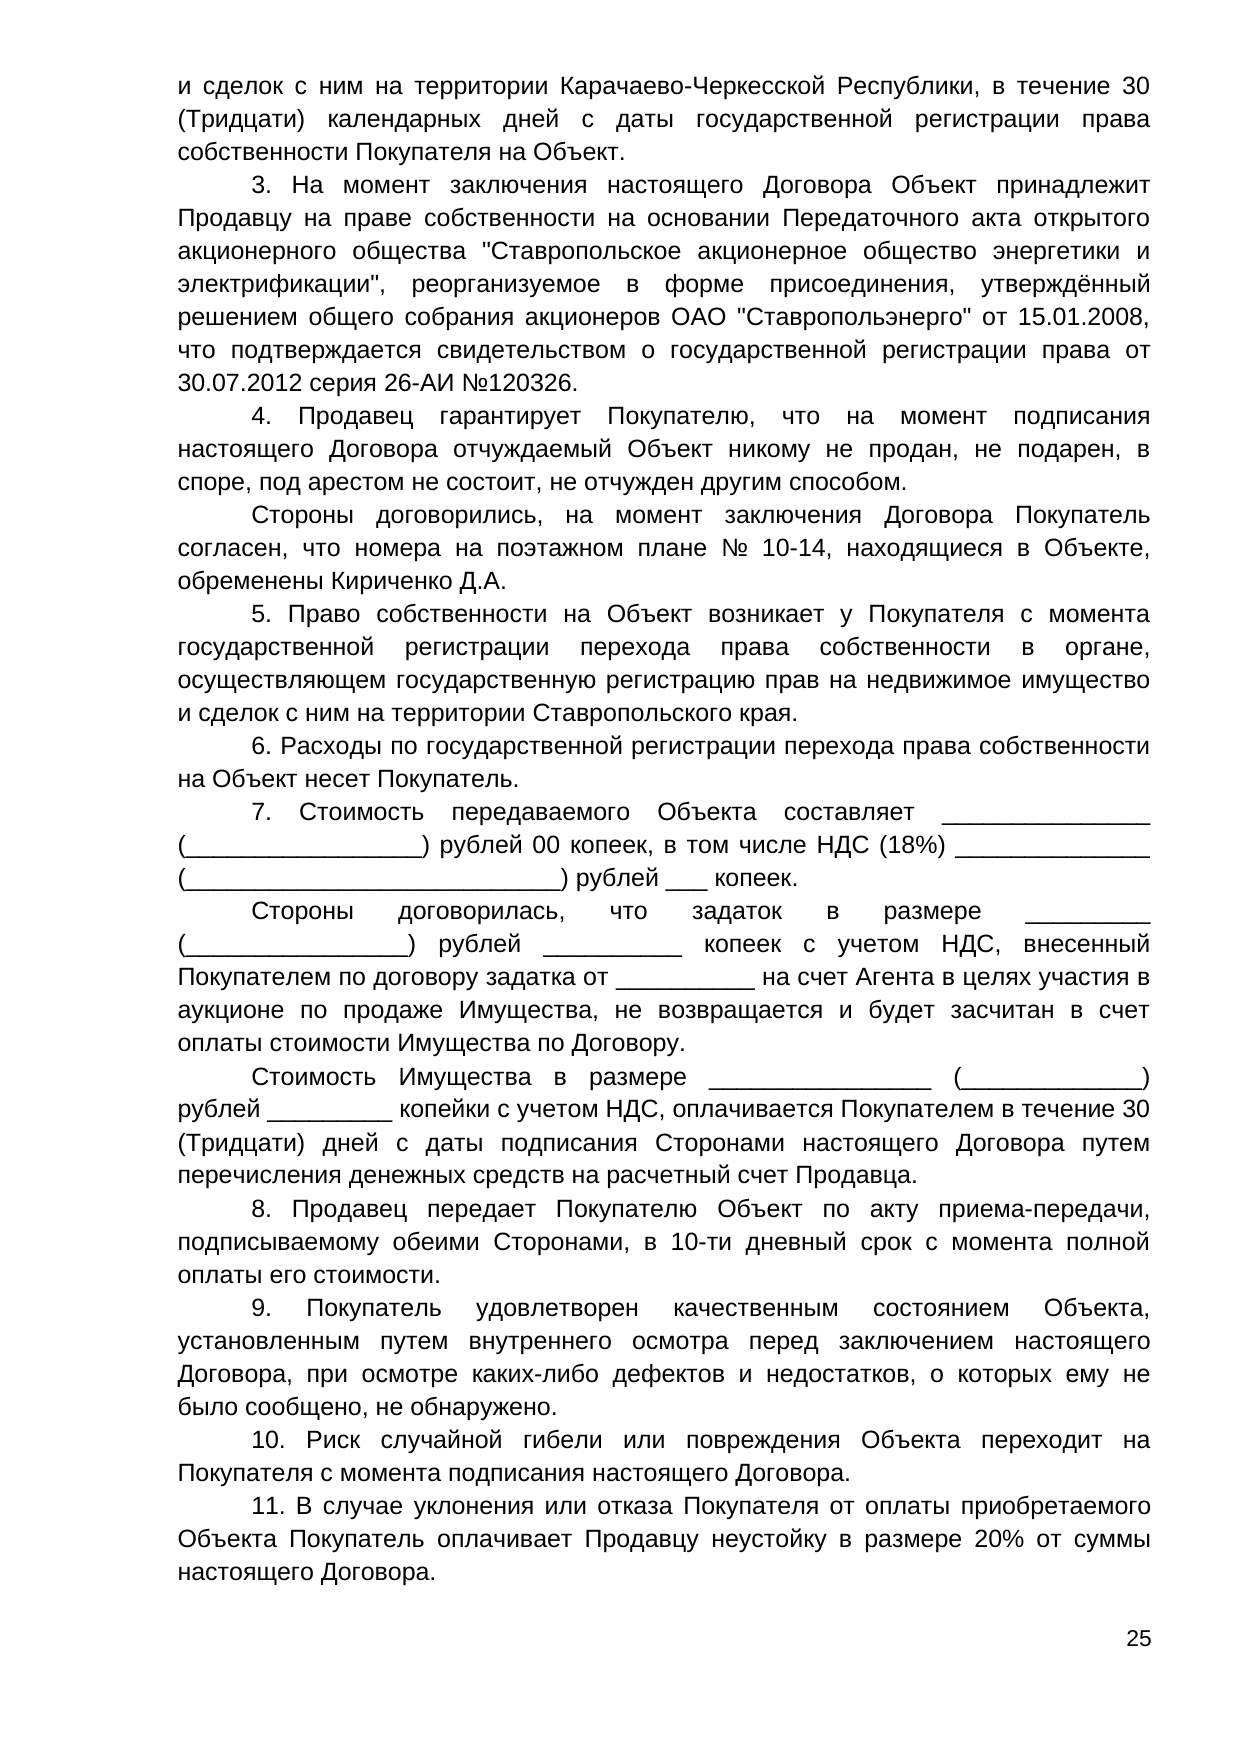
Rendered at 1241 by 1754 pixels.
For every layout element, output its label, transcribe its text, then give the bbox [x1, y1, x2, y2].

text 10. Риск случайной гибели или повреждения Объекта переходит на Покупателя с момента подписания настоящего Договора. [177, 1425, 1152, 1486]
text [177, 71, 1152, 166]
text 9. Покупатель удовлетворен качественным состоянием Объекта, установленным путем внутреннего осмотра перед заключением настоящего Договора, при осмотре каких-либо дефектов и недостатков, о которых ему не было сообщено, не обнаружено. [177, 1293, 1152, 1420]
text 3. На момент заключения настоящего Договора Объект принадлежит Продавцу на праве собственности на основании Передаточного акта открытого акционерного общества "Ставропольское акционерное общество энергетики и электрификации", реорганизуемое в форме присоединения, утверждённый решением общего собрания акционеров ОАО "Ставропольэнерго" от 15.01.2008, что подтверждается свидетельством о государственной регистрации права от 30.07.2012 серия 26-АИ №120326. [177, 170, 1152, 397]
text Стороны договорились, на момент заключения Договора Покупатель согласен, что номера на поэтажном плане № 10-14, находящиеся в Объекте, обременены Кириченко Д.А. [177, 500, 1152, 595]
text Стороны договорилась, что задаток в размере _________ (________________) рублей __________ копеек с учетом НДС, внесенный Покупателем по договору задатка от __________ на счет Агента в целях участия в аукционе по продаже Имущества, не возвращается и будет засчитан в счет оплаты стоимости Имущества по Договору. [177, 896, 1152, 1057]
text Стоимость Имущества в размере ________________ (_____________) рублей _________ копейки с учетом НДС, оплачивается Покупателем в течение 30 (Тридцати) дней с даты подписания Сторонами настоящего Договора путем перечисления денежных средств на расчетный счет Продавца. [177, 1061, 1152, 1189]
text 6. Расходы по государственной регистрации перехода права собственности на Объект несет Покупатель. [177, 731, 1152, 793]
text 7. Стоимость передаваемого Объекта составляет _______________ (_________________) рублей 00 копеек, в том числе НДС (18%) ______________ (___________________________) рублей ___ копеек. [177, 797, 1152, 892]
text 4. Продавец гарантирует Покупателю, что на момент подписания настоящего Договора отчуждаемый Объект никому не продан, не подарен, в споре, под арестом не состоит, не отчужден другим способом. [177, 401, 1152, 496]
text 5. Право собственности на Объект возникает у Покупателя с момента государственной регистрации перехода права собственности в органе, осуществляющем государственную регистрацию прав на недвижимое имущество и сделок с ним на территории Ставропольского края. [177, 599, 1152, 727]
text 8. Продавец передает Покупателю Объект по акту приема-передачи, подписываемому обеими Сторонами, в 10-ти дневный срок с момента полной оплаты его стоимости. [177, 1193, 1152, 1288]
text 11. В случае уклонения или отказа Покупателя от оплаты приобретаемого Объекта Покупатель оплачивает Продавцу неустойку в размере 20% от суммы настоящего Договора. [177, 1491, 1152, 1586]
